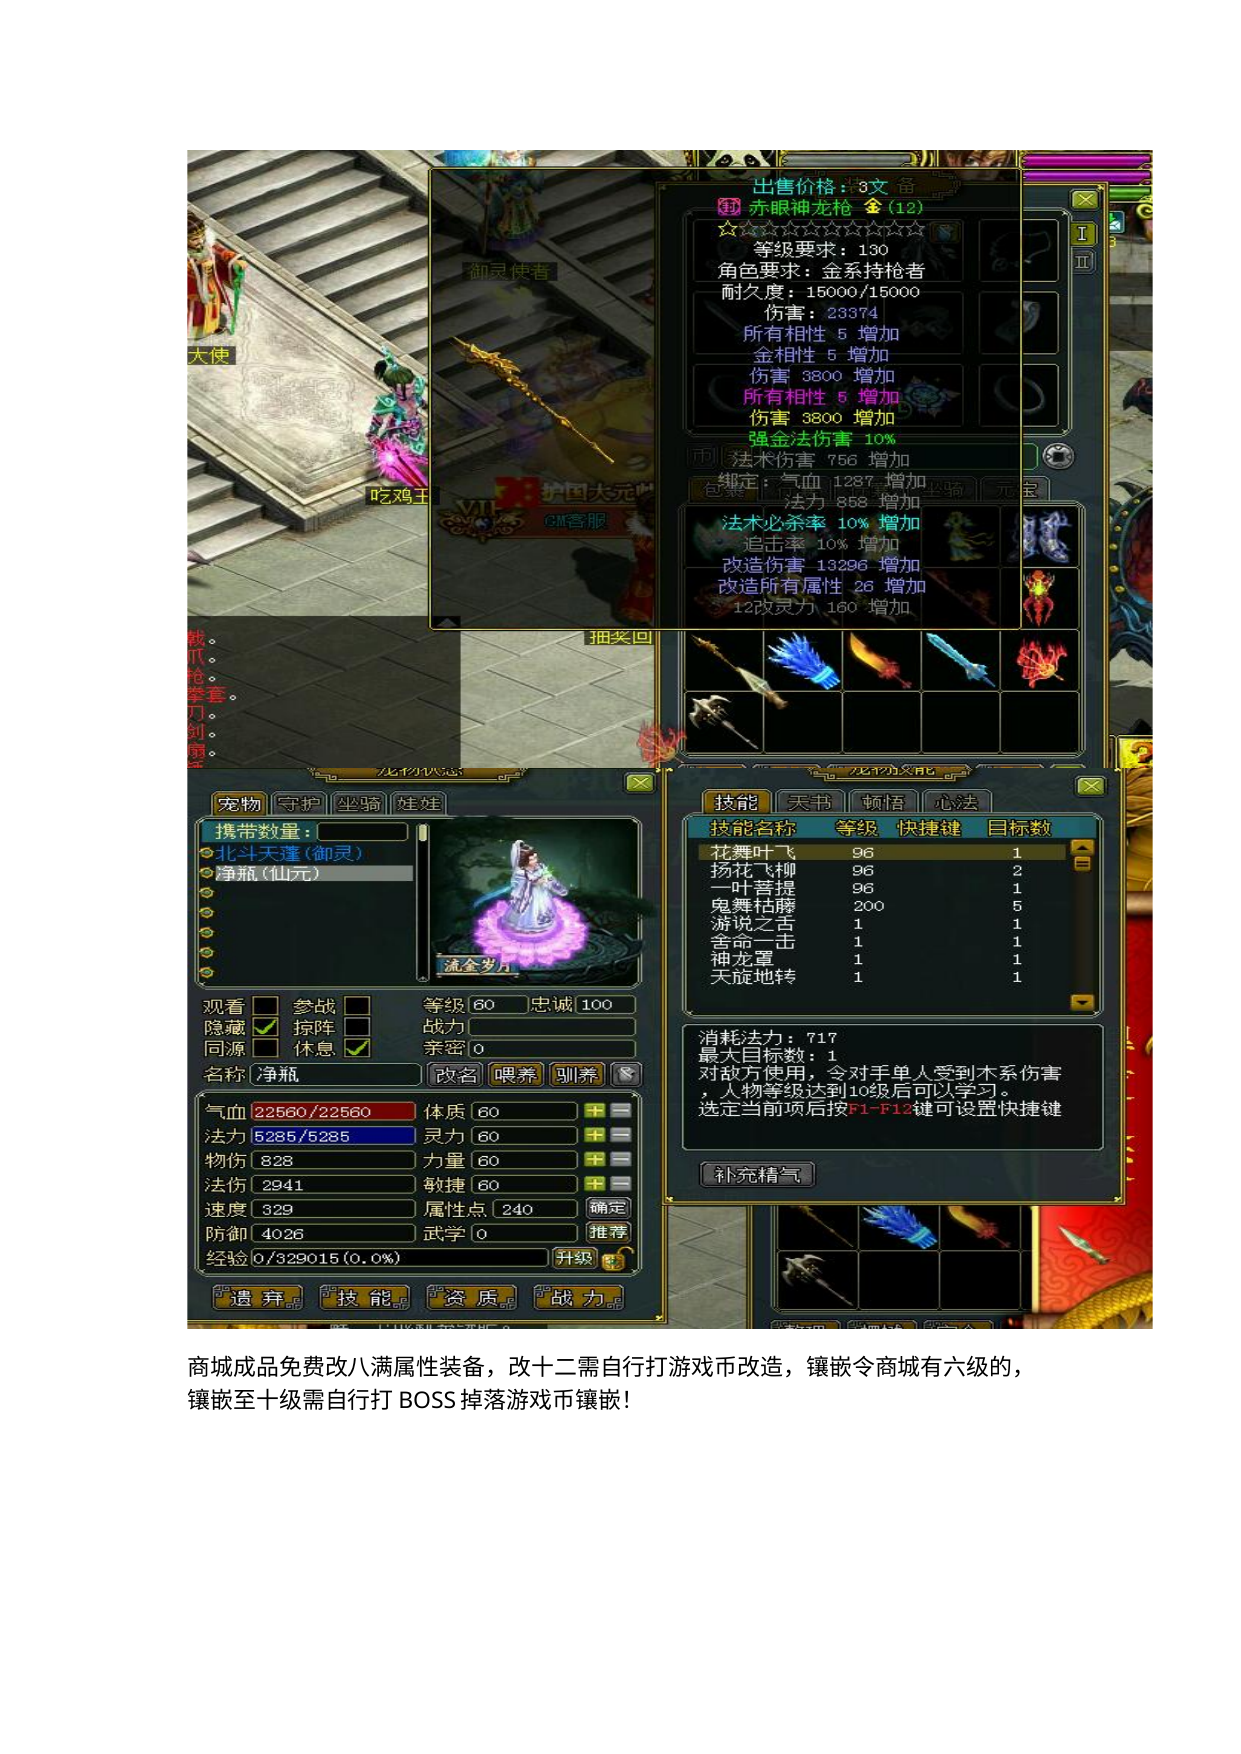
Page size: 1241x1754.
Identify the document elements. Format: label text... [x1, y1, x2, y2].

text 商城成品免费改八满属性装备，改十二需自行打游戏币改造，镶嵌令商城有六级的，镶嵌至十级需自行打BOSS掉落游戏币镶嵌！ [187, 1349, 1053, 1416]
picture [187, 150, 1153, 1329]
